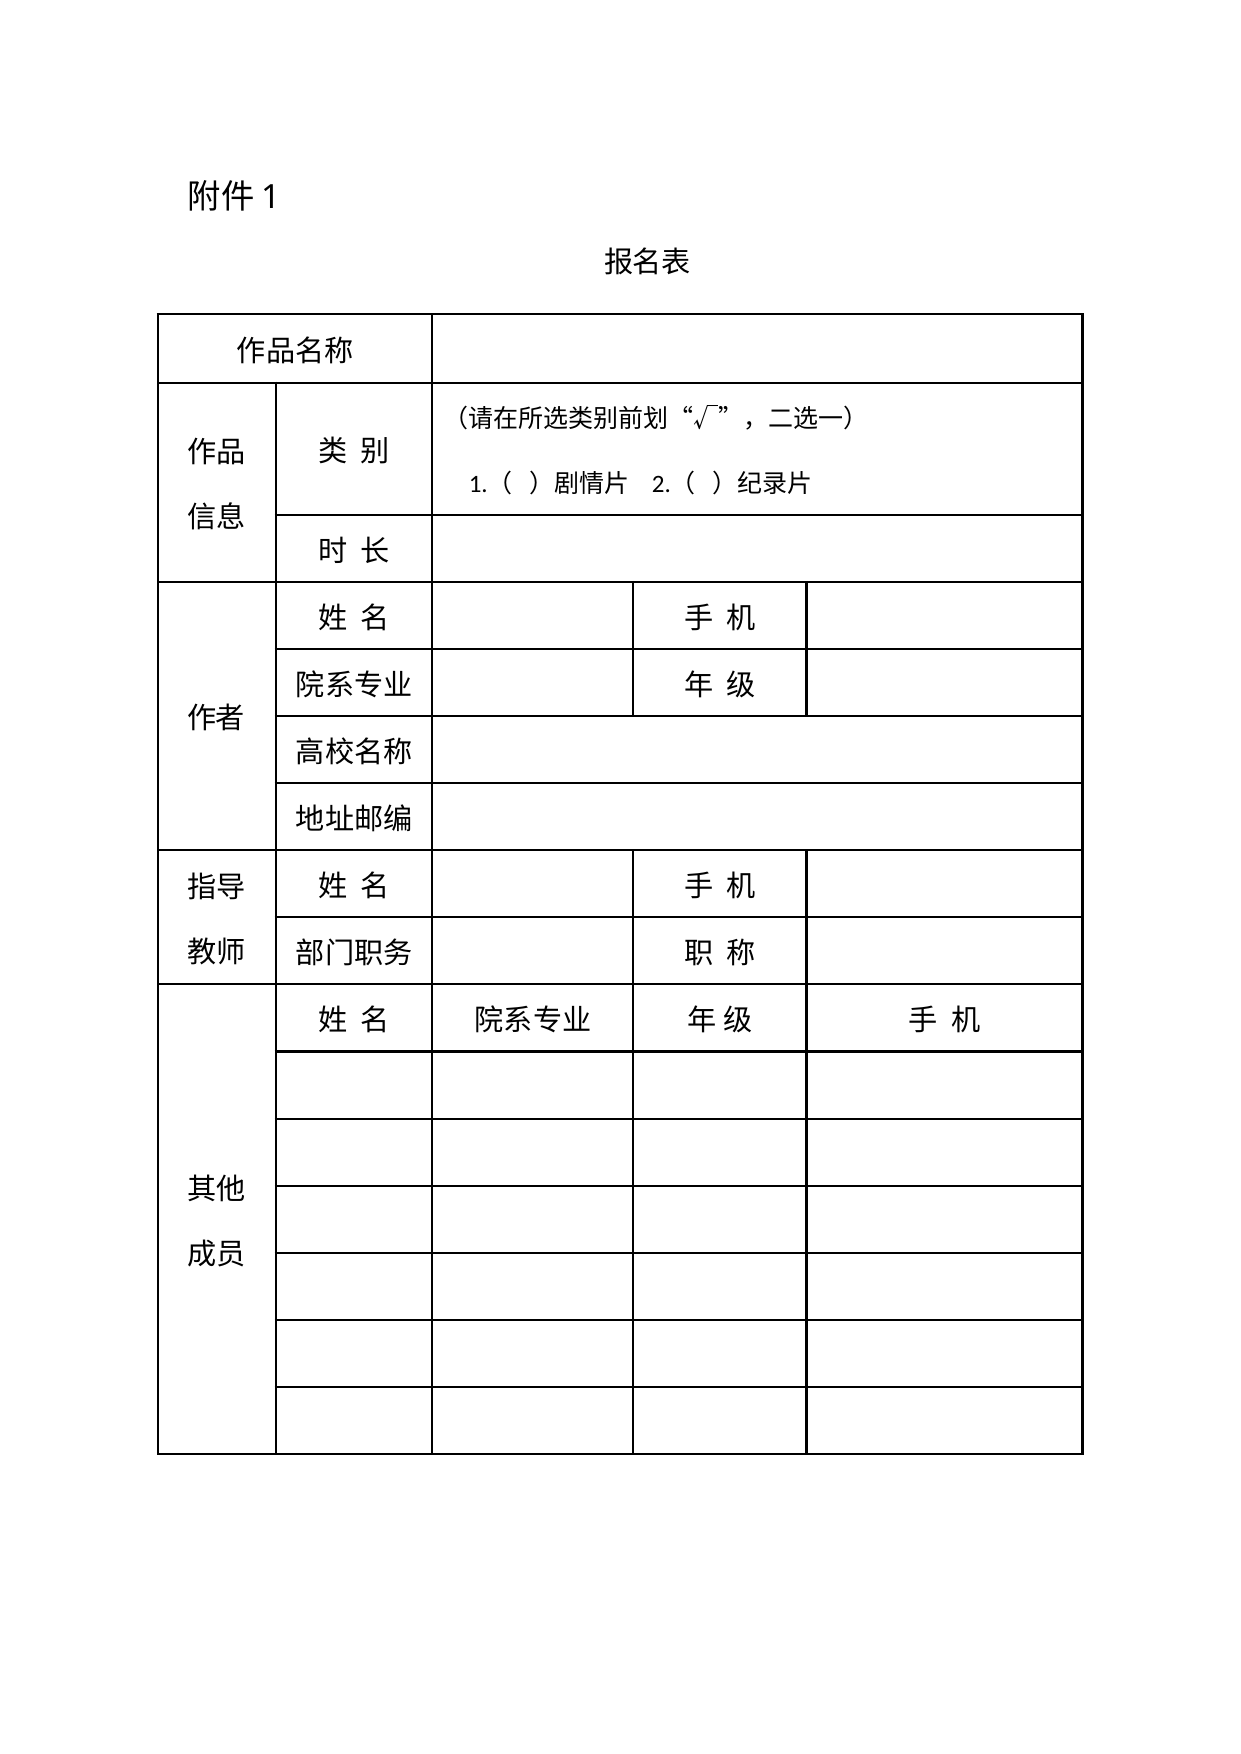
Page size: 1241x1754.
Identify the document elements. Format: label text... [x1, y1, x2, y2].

table_cell 院系专业 [277, 650, 431, 715]
table_cell [433, 851, 632, 916]
table_cell [277, 1053, 431, 1117]
text 附件1 [187, 162, 1053, 227]
table_cell [433, 650, 632, 715]
table_cell 姓 名 [277, 851, 431, 916]
table_cell [634, 1120, 805, 1184]
table_cell [433, 1321, 632, 1386]
table_cell [433, 1187, 632, 1252]
table_cell [433, 1053, 632, 1117]
text 报名表 [187, 227, 1053, 292]
table_header 作品名称 [159, 315, 431, 382]
table_cell [808, 583, 1081, 648]
table_cell 部门职务 [277, 918, 431, 983]
table_cell 作者 [159, 583, 275, 849]
table_cell 姓 名 [277, 583, 431, 648]
table_cell [808, 918, 1081, 983]
table_cell 手 机 [808, 985, 1081, 1050]
table_cell [277, 1254, 431, 1319]
table_cell 年 级 [634, 985, 805, 1050]
table_cell [433, 717, 1081, 782]
table_cell （请在所选类别前划“√”，二选一） 1.（ ）剧情片 2.（ ）纪录片 [433, 384, 1081, 514]
table_cell 手 机 [634, 583, 805, 648]
table_cell 姓 名 [277, 985, 431, 1050]
table_cell 年 级 [634, 650, 805, 715]
table_cell 职 称 [634, 918, 805, 983]
table_cell [808, 1120, 1081, 1184]
table_cell [634, 1321, 805, 1386]
table_cell [433, 1120, 632, 1184]
table_cell 地址邮编 [277, 784, 431, 849]
table_cell [808, 851, 1081, 916]
table_cell 作品 信息 [159, 384, 275, 581]
table_cell [433, 1254, 632, 1319]
table_cell [808, 1321, 1081, 1386]
table_cell [808, 650, 1081, 715]
table_cell [634, 1388, 805, 1453]
table_cell [277, 1120, 431, 1184]
table_cell [433, 583, 632, 648]
table_cell 时 长 [277, 516, 431, 581]
table_cell [433, 1388, 632, 1453]
table_cell [634, 1254, 805, 1319]
table_cell [808, 1187, 1081, 1252]
table_cell 类 别 [277, 384, 431, 514]
table_cell 指导 教师 [159, 851, 275, 983]
table_cell [808, 1254, 1081, 1319]
table_cell [634, 1053, 805, 1117]
table_header [433, 315, 1081, 382]
table_cell [808, 1053, 1081, 1117]
table_cell 手 机 [634, 851, 805, 916]
table_cell [634, 1187, 805, 1252]
table_cell [808, 1388, 1081, 1453]
table_cell 高校名称 [277, 717, 431, 782]
table_cell [277, 1187, 431, 1252]
table_cell [433, 516, 1081, 581]
table_cell 其他 成员 [159, 985, 275, 1453]
table_cell [277, 1388, 431, 1453]
table_cell [277, 1321, 431, 1386]
table_cell 院系专业 [433, 985, 632, 1050]
table_cell [433, 918, 632, 983]
table_cell [433, 784, 1081, 849]
